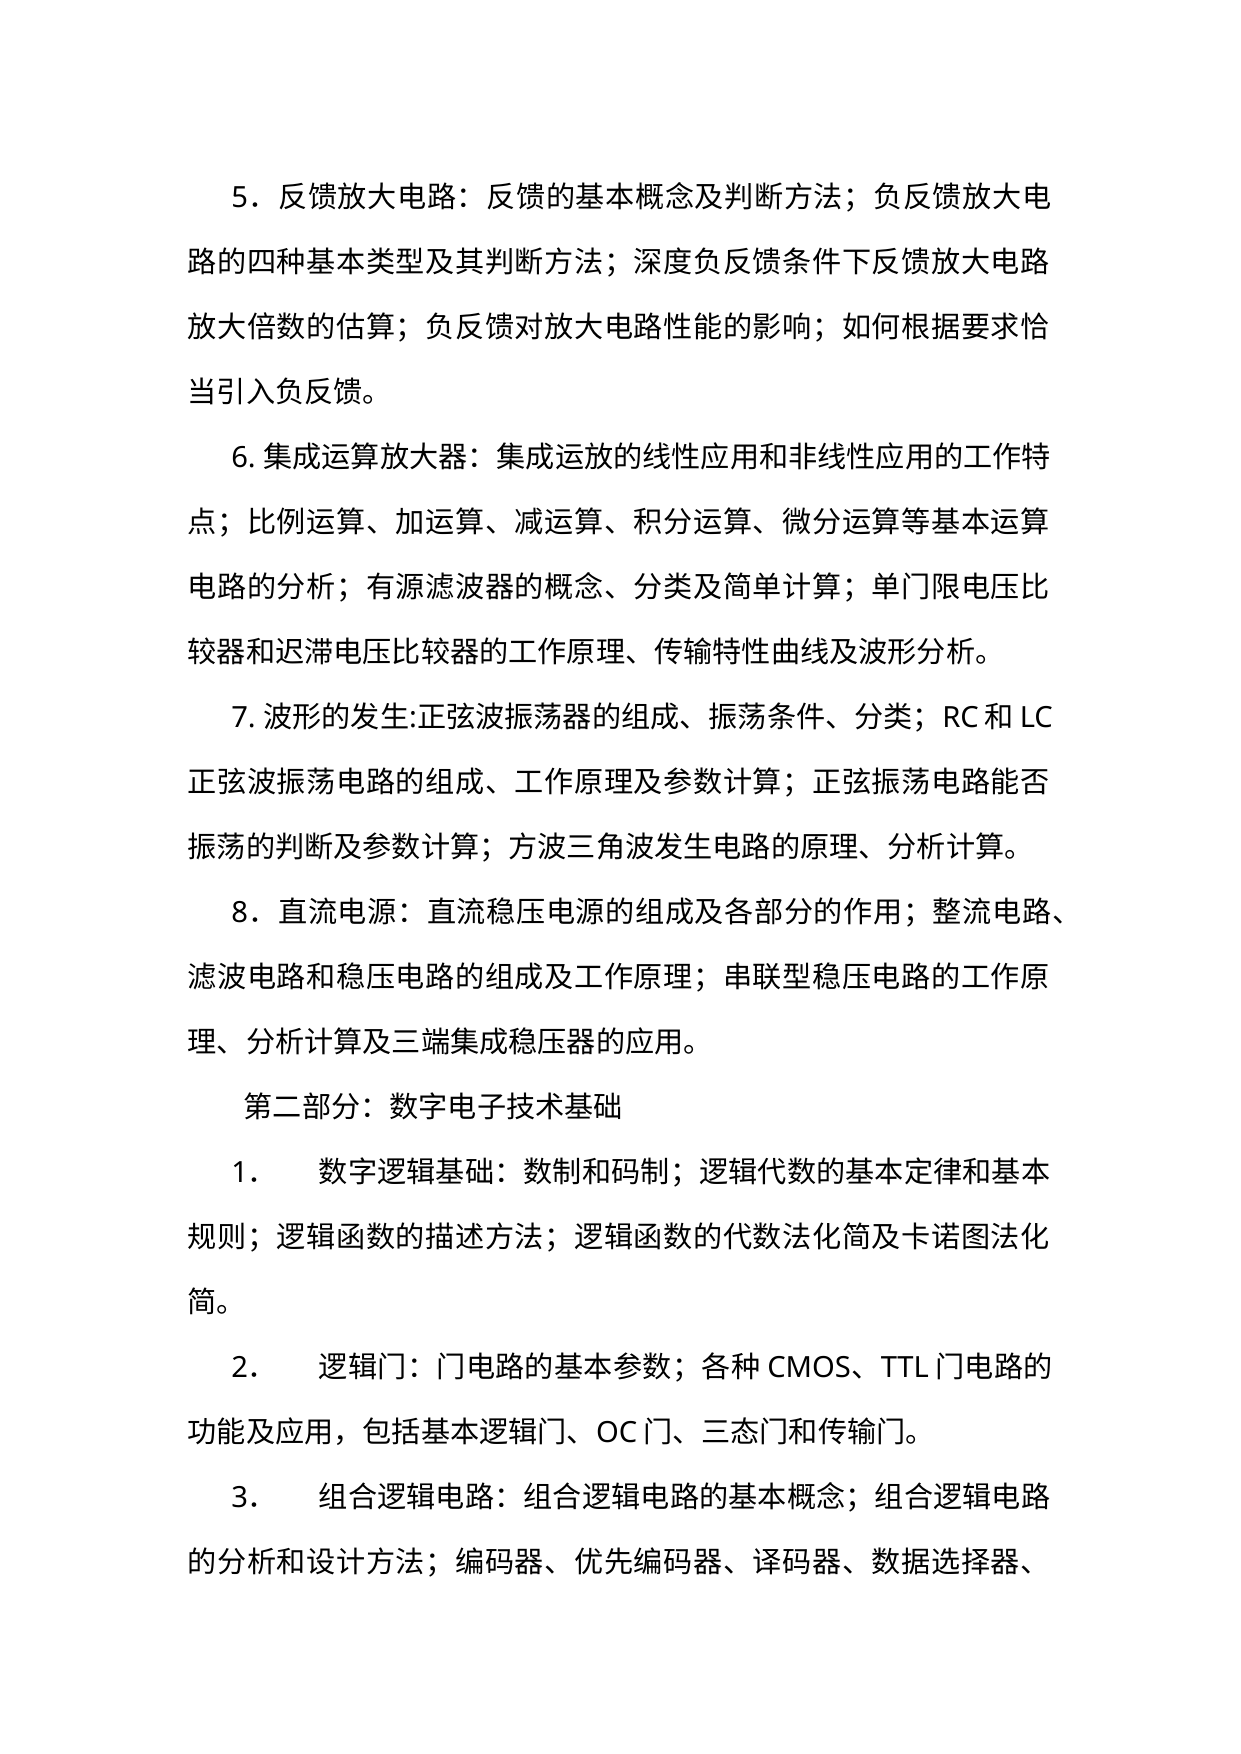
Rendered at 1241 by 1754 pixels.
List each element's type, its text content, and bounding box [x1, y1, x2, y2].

text 5．反馈放大电路：反馈的基本概念及判断方法；负反馈放大电路的四种基本类型及其判断方法；深度负反馈条件下反馈放大电路放大倍数的估算；负反馈对放大电路性能的影响；如何根据要求恰当引入负反馈。 [187, 162, 1053, 422]
text 第二部分：数字电子技术基础 [187, 1072, 1053, 1137]
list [187, 1462, 1053, 1592]
list 逻辑门：门电路的基本参数；各种CMOS、TTL门电路的功能及应用，包括基本逻辑门、OC门、三态门和传输门。 [187, 1332, 1053, 1462]
text 8．直流电源：直流稳压电源的组成及各部分的作用；整流电路、滤波电路和稳压电路的组成及工作原理；串联型稳压电路的工作原理、分析计算及三端集成稳压器的应用。 [187, 877, 1053, 1072]
text 7. 波形的发生:正弦波振荡器的组成、振荡条件、分类；RC和LC正弦波振荡电路的组成、工作原理及参数计算；正弦振荡电路能否振荡的判断及参数计算；方波三角波发生电路的原理、分析计算。 [187, 682, 1053, 877]
text 6. 集成运算放大器：集成运放的线性应用和非线性应用的工作特点；比例运算、加运算、减运算、积分运算、微分运算等基本运算电路的分析；有源滤波器的概念、分类及简单计算；单门限电压比较器和迟滞电压比较器的工作原理、传输特性曲线及波形分析。 [187, 422, 1053, 682]
list 数字逻辑基础：数制和码制；逻辑代数的基本定律和基本规则；逻辑函数的描述方法；逻辑函数的代数法化简及卡诺图法化简。 [187, 1137, 1053, 1332]
